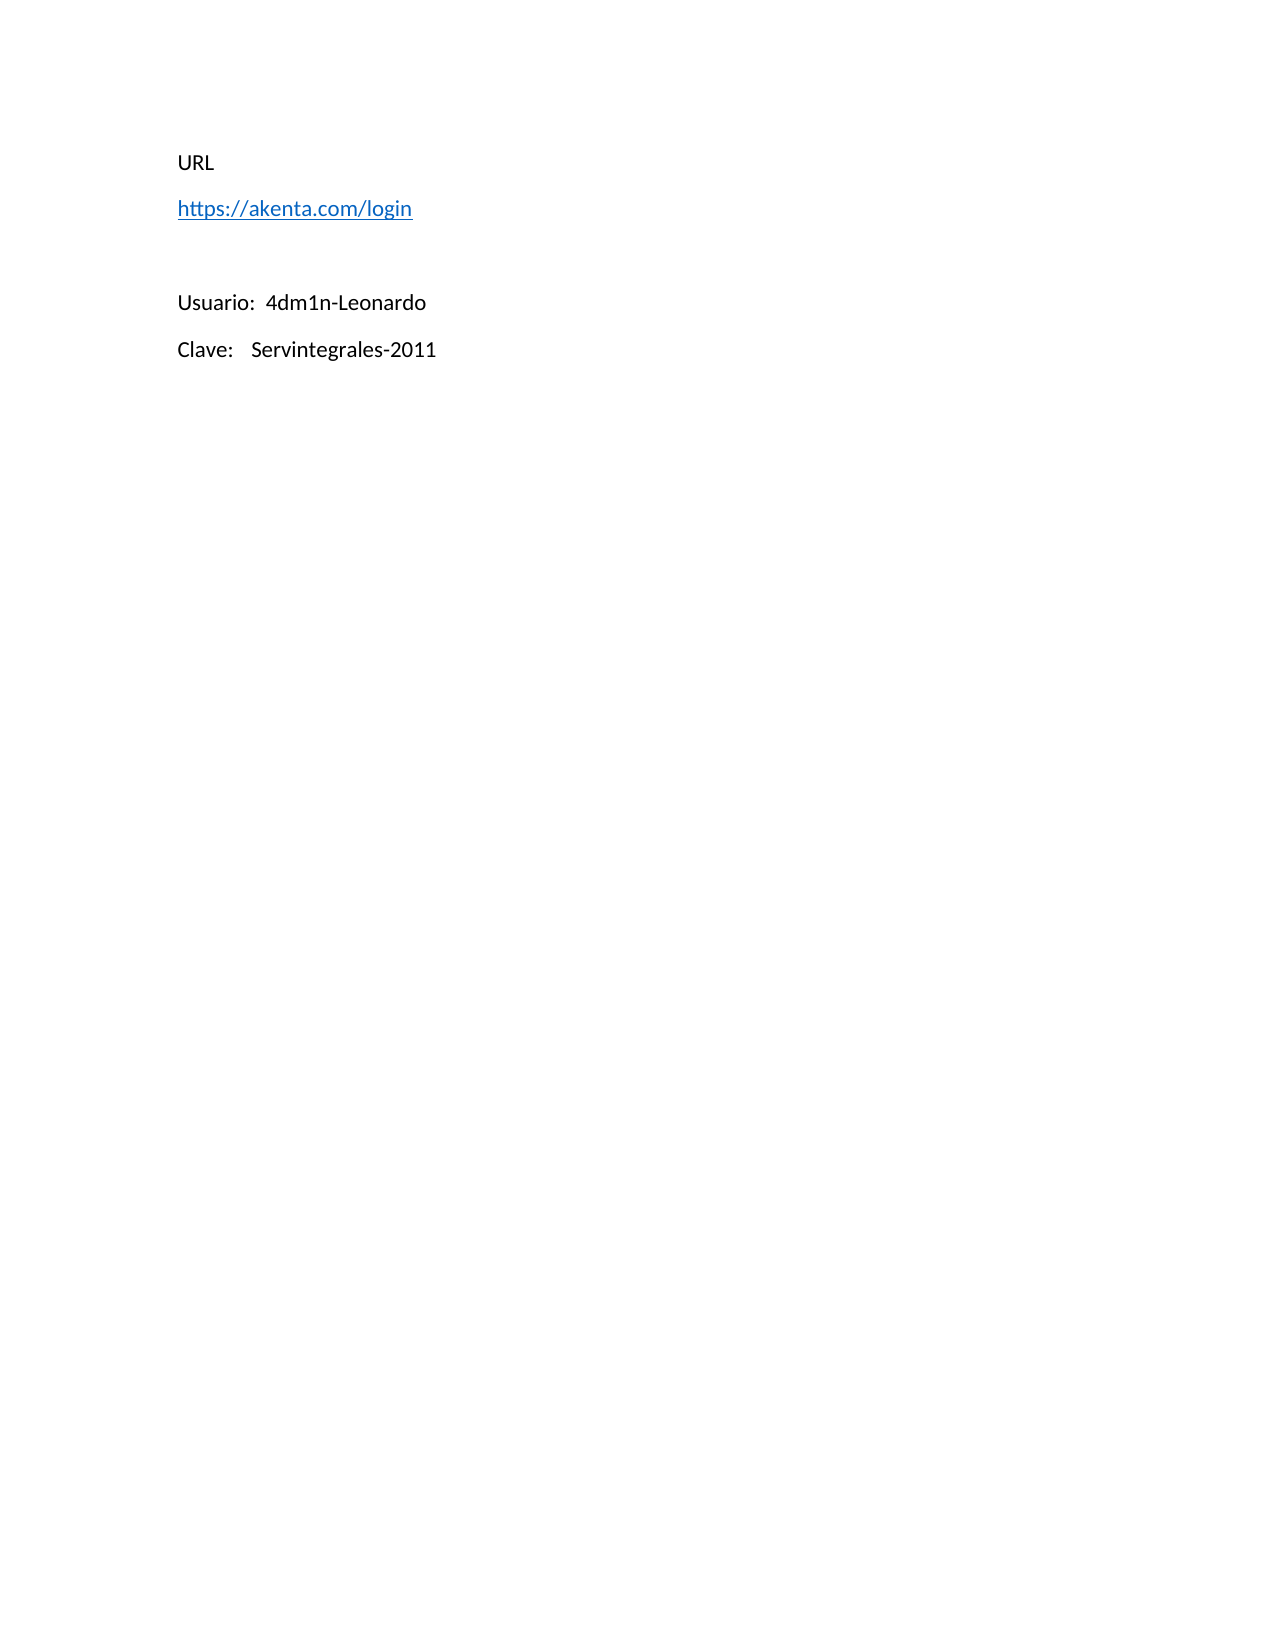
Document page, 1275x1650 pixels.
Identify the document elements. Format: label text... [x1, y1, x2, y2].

text Clave: Servintegrales-2011 [177, 335, 1098, 363]
text https://akenta.com/login [177, 194, 1098, 222]
text Usuario: 4dm1n-Leonardo [177, 288, 1098, 316]
text URL [177, 148, 1098, 176]
